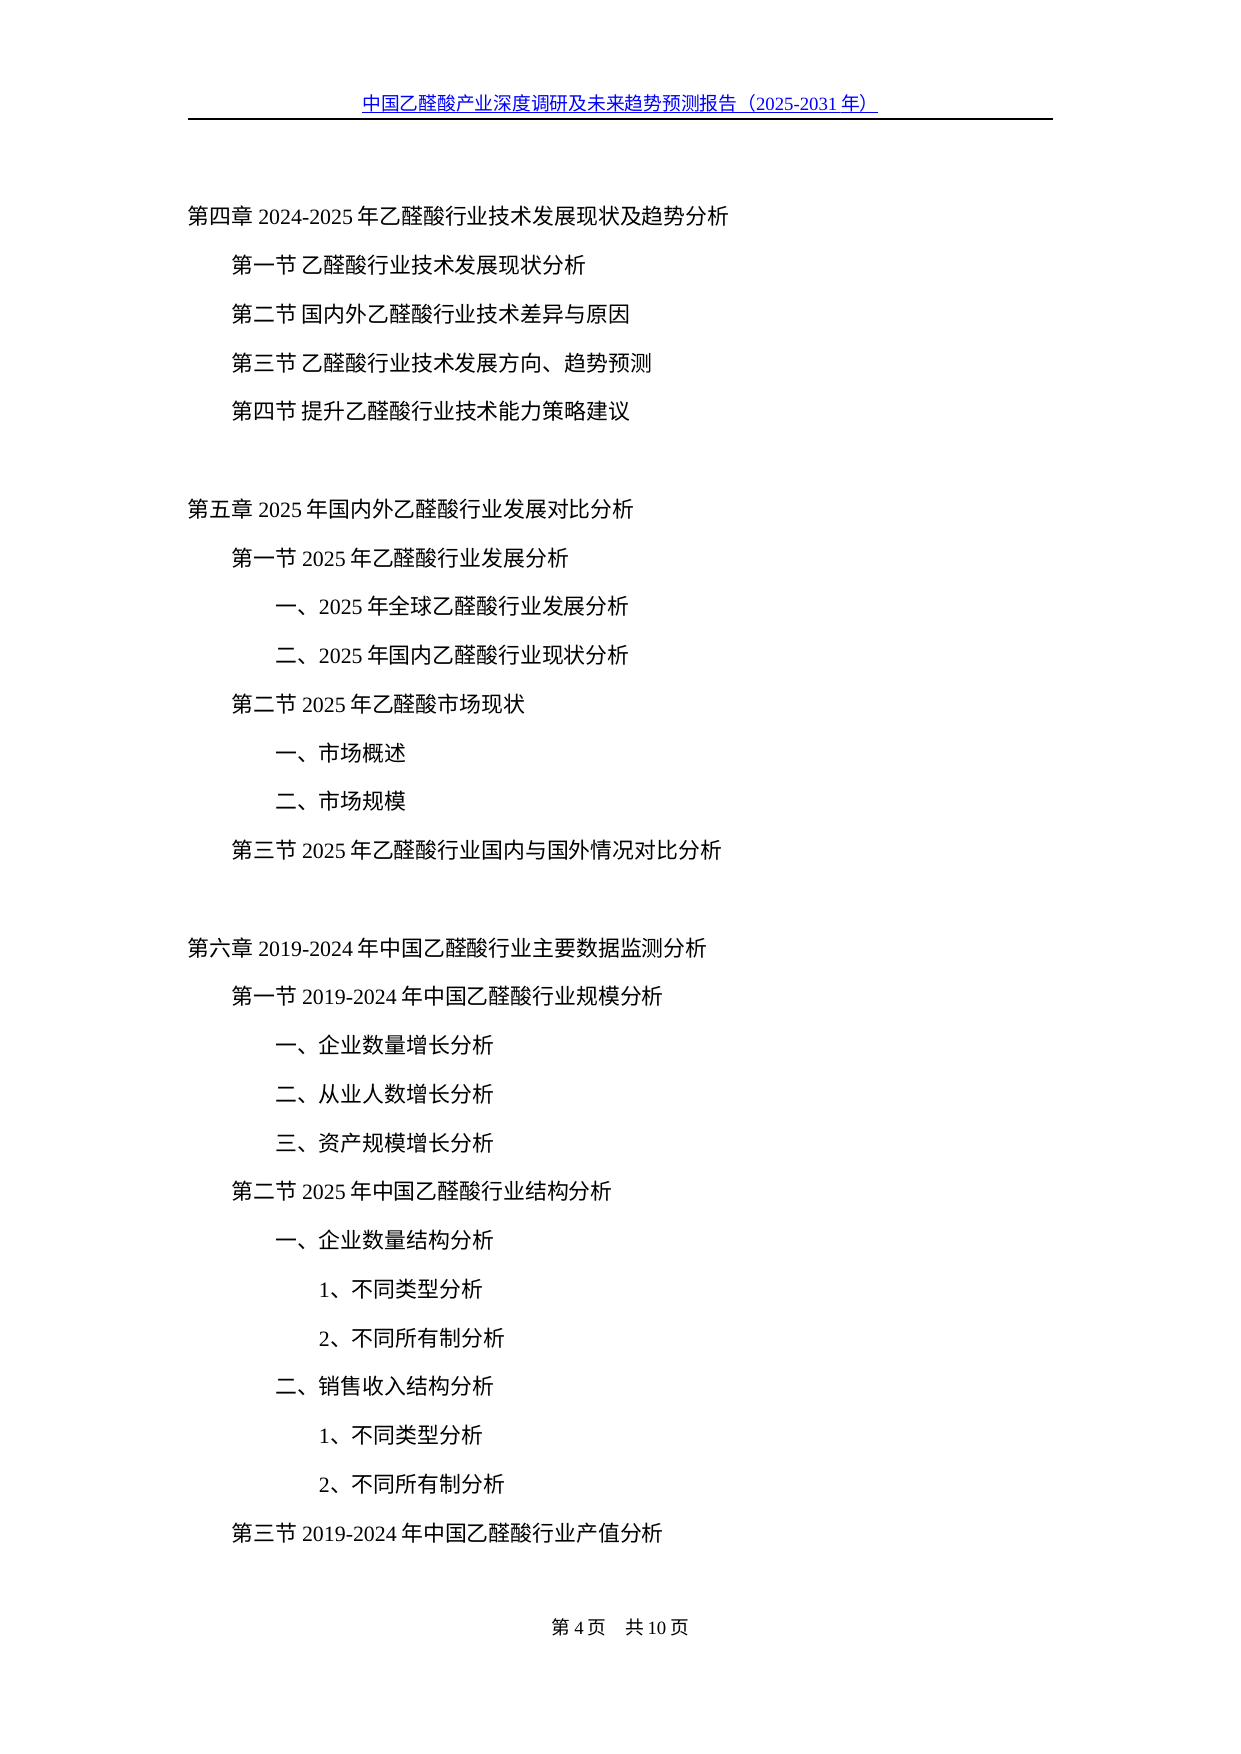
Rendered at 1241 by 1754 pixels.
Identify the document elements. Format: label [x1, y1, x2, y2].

text [187, 150, 1053, 1548]
